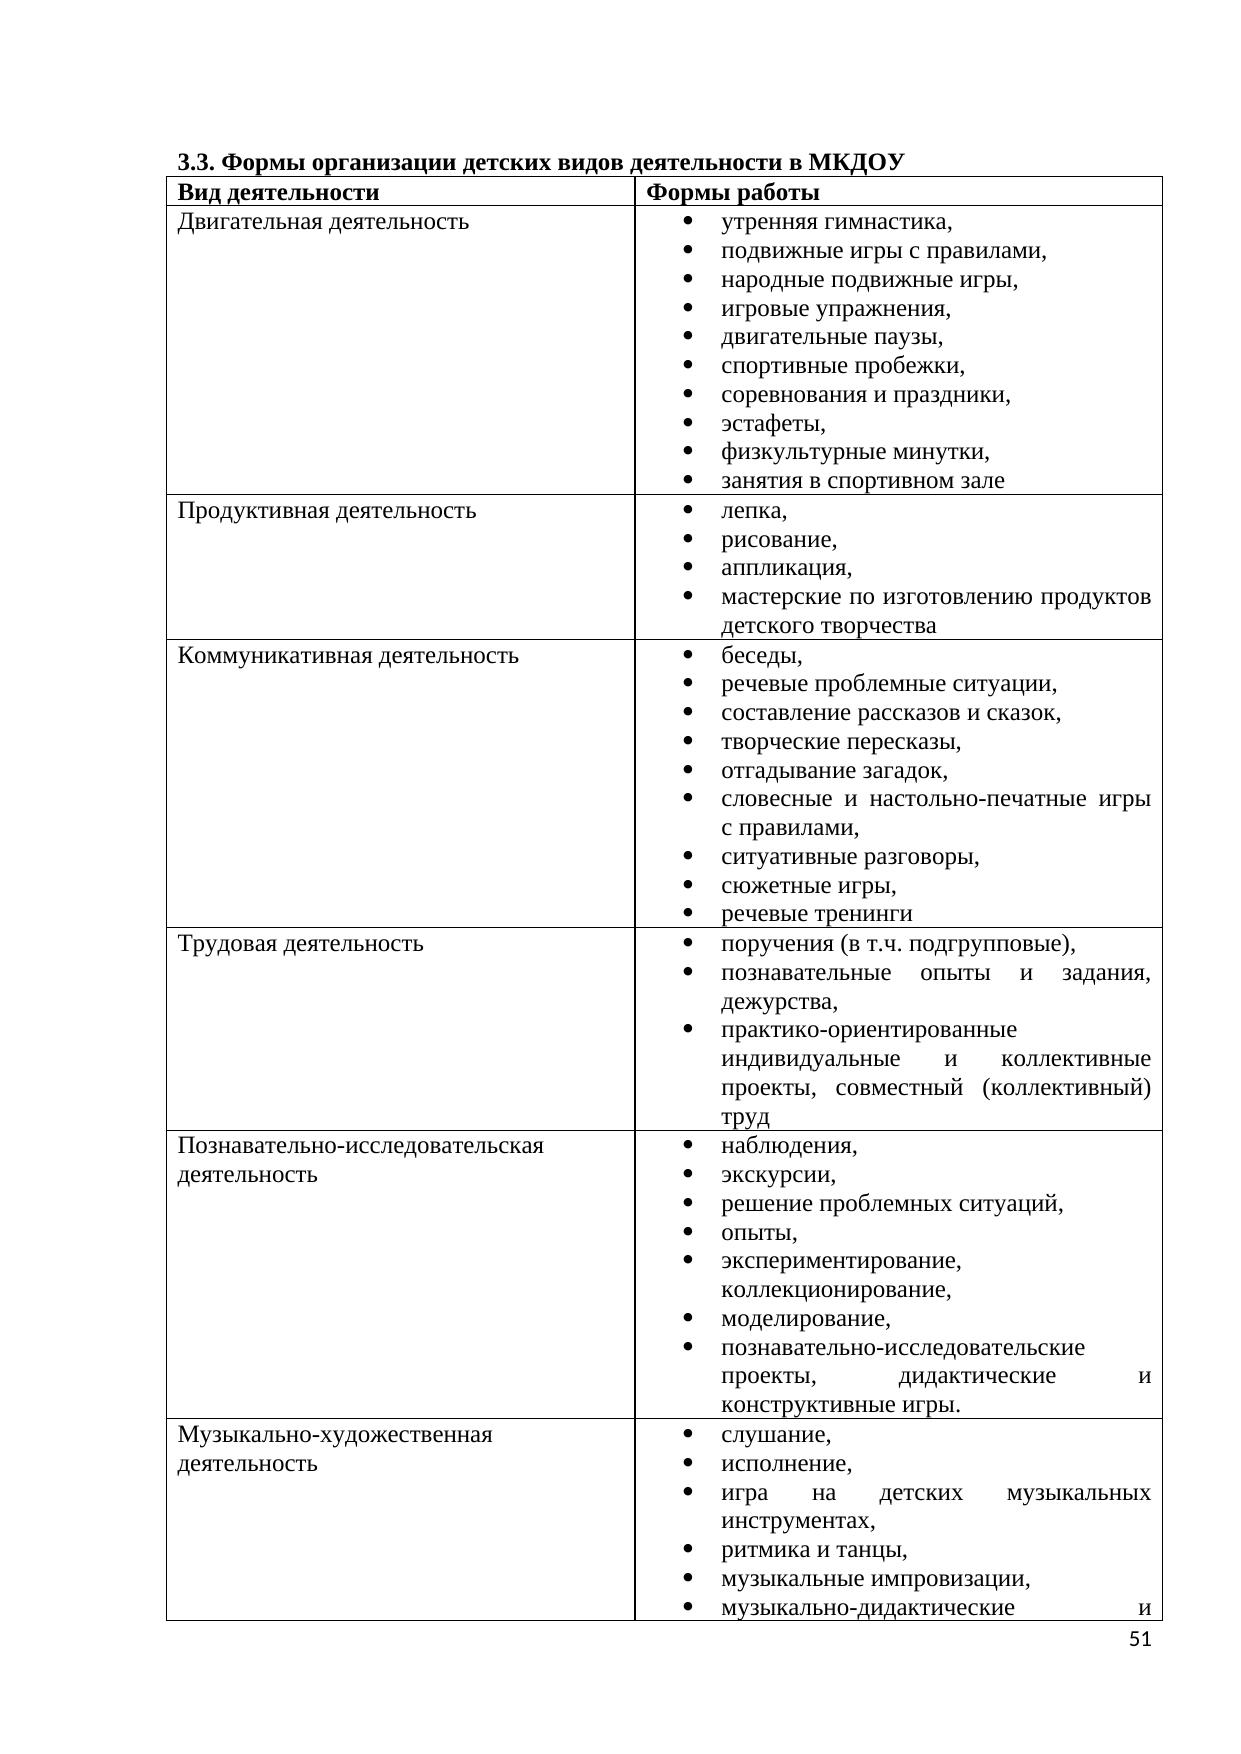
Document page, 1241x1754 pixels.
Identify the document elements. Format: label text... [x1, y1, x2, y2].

table_header Формы работы [636, 177, 1162, 205]
table_header Вид деятельности [167, 177, 634, 205]
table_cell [167, 1419, 634, 1620]
table_cell беседы, речевые проблемные ситуации, составление рассказов и сказок, творческие пересказы, отгадывание загадок, словесные и настольно-печатные игры с правилами, ситуативные разговоры, сюжетные игры, речевые тренинги [636, 640, 1162, 927]
table_cell наблюдения, экскурсии, решение проблемных ситуаций, опыты, экспериментирование, коллекционирование, моделирование, познавательно-исследовательские проекты, дидактические и конструктивные игры. [636, 1131, 1162, 1418]
table_cell Двигательная деятельность [167, 206, 634, 494]
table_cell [636, 1419, 1162, 1620]
text 3.3. Формы организации детских видов деятельности в МКДОУ [177, 147, 1152, 176]
table_cell лепка, рисование, аппликация, мастерские по изготовлению продуктов детского творчества [636, 495, 1162, 639]
table_cell Трудовая деятельность [167, 928, 634, 1129]
table_cell поручения (в т.ч. подгрупповые), познавательные опыты и задания, дежурства, практико-ориентированные индивидуальные и коллективные проекты, совместный (коллективный) труд [636, 928, 1162, 1129]
table_cell Продуктивная деятельность [167, 495, 634, 639]
table_cell Познавательно-исследовательская деятельность [167, 1131, 634, 1418]
table_cell Коммуникативная деятельность [167, 640, 634, 927]
table_cell утренняя гимнастика, подвижные игры с правилами, народные подвижные игры, игровые упражнения, двигательные паузы, спортивные пробежки, соревнования и праздники, эстафеты, физкультурные минутки, занятия в спортивном зале [636, 206, 1162, 494]
